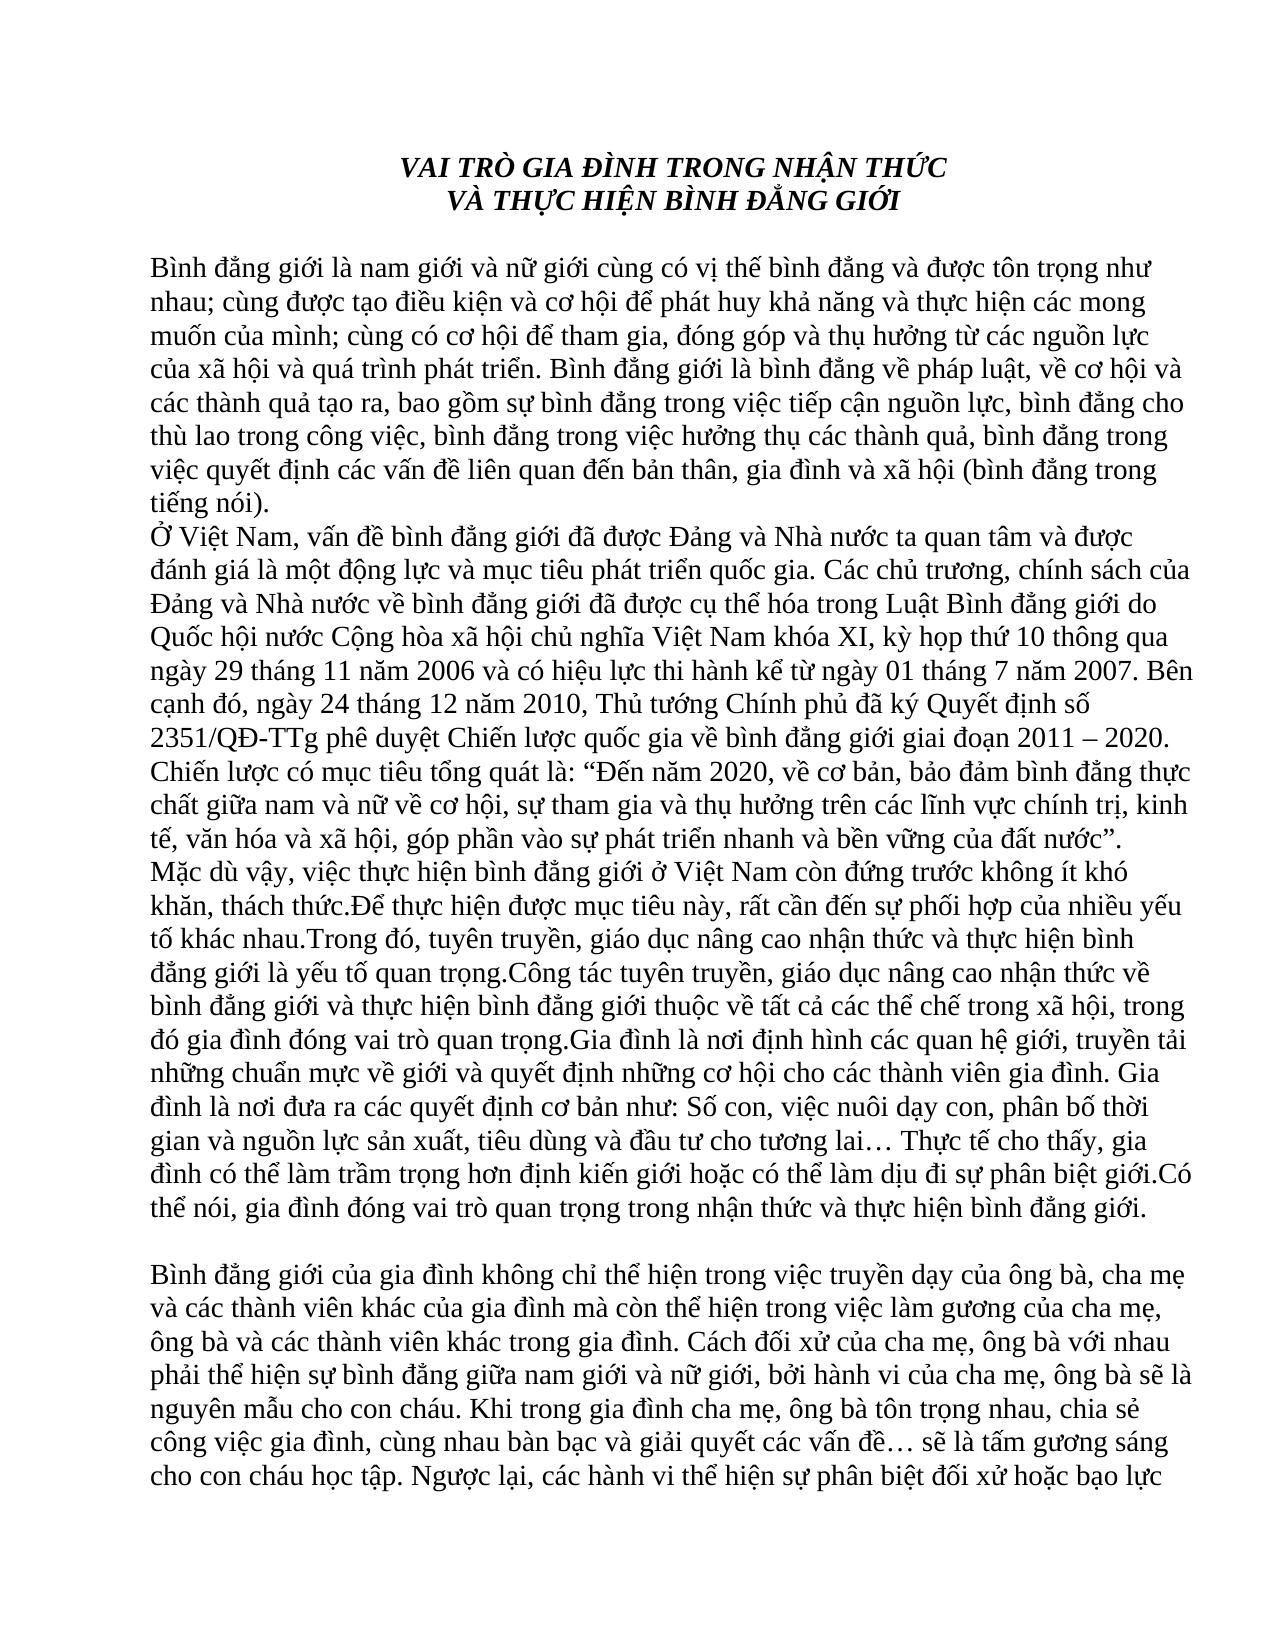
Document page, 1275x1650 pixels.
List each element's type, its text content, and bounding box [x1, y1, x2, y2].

text Mặc dù vậy, việc thực hiện bình đẳng giới ở Việt Nam còn đứng trước không ít khó khăn, thách thức.Để thực hiện được mục tiêu này, rất cần đến sự phối hợp của nhiều yếu tố khác nhau.Trong đó, tuyên truyền, giáo dục nâng cao nhận thức và thực hiện bình đẳng giới là yếu tố quan trọng.Công tác tuyên truyền, giáo dục nâng cao nhận thức về bình đẳng giới và thực hiện bình đẳng giới thuộc về tất cả các thể chế trong xã hội, trong đó gia đình đóng vai trò quan trọng.Gia đình là nơi định hình các quan hệ giới, truyền tải những chuẩn mực về giới và quyết định những cơ hội cho các thành viên gia đình. Gia đình là nơi đưa ra các quyết định cơ bản như: Số con, việc nuôi dạy con, phân bố thời gian và nguồn lực sản xuất, tiêu dùng và đầu tư cho tương lai… Thực tế cho thấy, gia đình có thể làm trầm trọng hơn định kiến giới hoặc có thể làm dịu đi sự phân biệt giới.Có thể nói, gia đình đóng vai trò quan trọng trong nhận thức và thực hiện bình đẳng giới. [150, 854, 1196, 1223]
text VÀ THỰC HIỆN BÌNH ĐẲNG GIỚI [150, 183, 1196, 217]
text Bình đẳng giới là nam giới và nữ giới cùng có vị thế bình đẳng và được tôn trọng như nhau; cùng được tạo điều kiện và cơ hội để phát huy khả năng và thực hiện các mong muốn của mình; cùng có cơ hội để tham gia, đóng góp và thụ hưởng từ các nguồn lực của xã hội và quá trình phát triển. Bình đẳng giới là bình đẳng về pháp luật, về cơ hội và các thành quả tạo ra, bao gồm sự bình đẳng trong việc tiếp cận nguồn lực, bình đẳng cho thù lao trong công việc, bình đẳng trong việc hưởng thụ các thành quả, bình đẳng trong việc quyết định các vấn đề liên quan đến bản thân, gia đình và xã hội (bình đẳng trong tiếng nói). [150, 251, 1196, 519]
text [150, 1257, 1196, 1492]
text VAI TRÒ GIA ĐÌNH TRONG NHẬN THỨC [150, 150, 1196, 183]
text Ở Việt Nam, vấn đề bình đẳng giới đã được Đảng và Nhà nước ta quan tâm và được đánh giá là một động lực và mục tiêu phát triển quốc gia. Các chủ trương, chính sách của Đảng và Nhà nước về bình đẳng giới đã được cụ thể hóa trong Luật Bình đẳng giới do Quốc hội nước Cộng hòa xã hội chủ nghĩa Việt Nam khóa XI, kỳ họp thứ 10 thông qua ngày 29 tháng 11 năm 2006 và có hiệu lực thi hành kể từ ngày 01 tháng 7 năm 2007. Bên cạnh đó, ngày 24 tháng 12 năm 2010, Thủ tướng Chính phủ đã ký Quyết định số 2351/QĐ-TTg phê duyệt Chiến lược quốc gia về bình đẳng giới giai đoạn 2011 – 2020. Chiến lược có mục tiêu tổng quát là: “Đến năm 2020, về cơ bản, bảo đảm bình đẳng thực chất giữa nam và nữ về cơ hội, sự tham gia và thụ hưởng trên các lĩnh vực chính trị, kinh tế, văn hóa và xã hội, góp phần vào sự phát triển nhanh và bền vững của đất nước”. [150, 519, 1196, 854]
